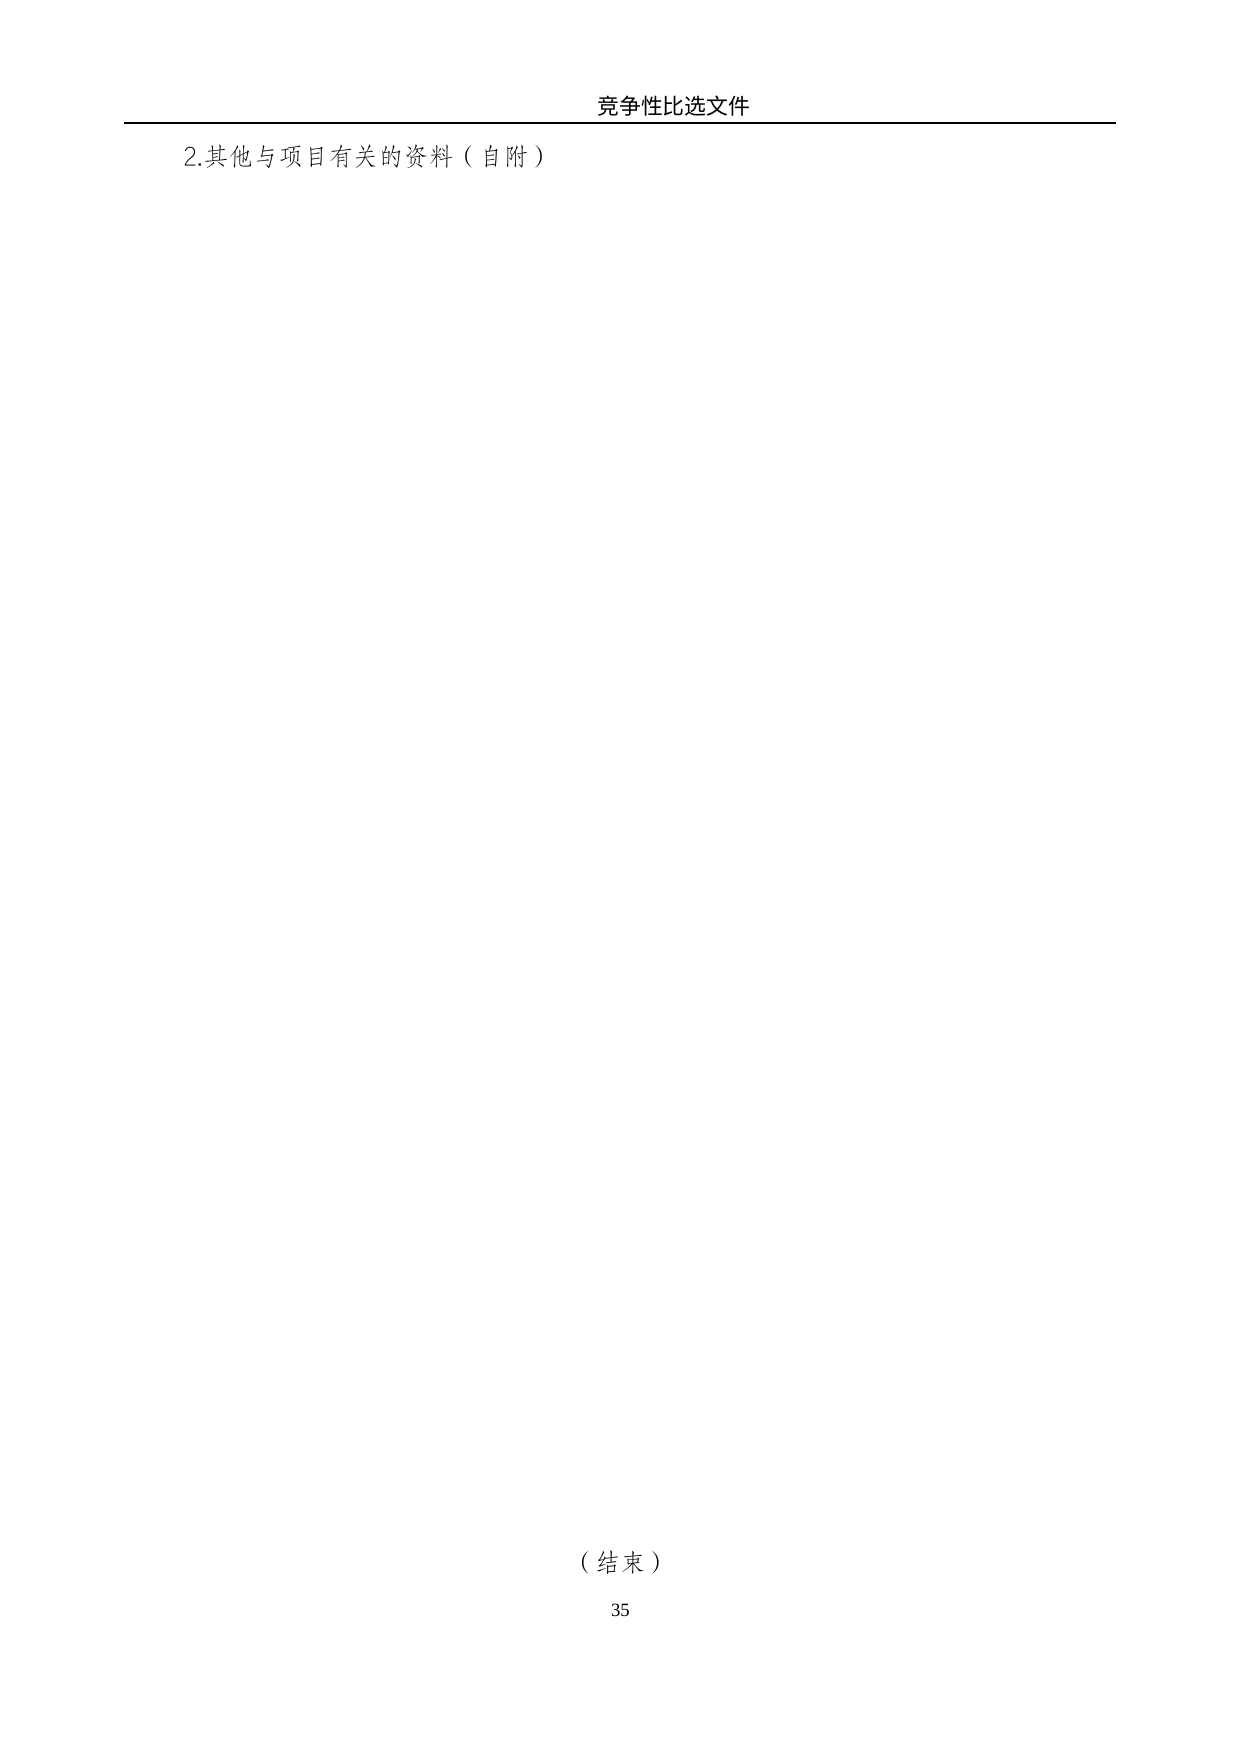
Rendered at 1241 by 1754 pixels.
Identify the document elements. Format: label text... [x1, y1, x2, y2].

text 2.其他与项目有关的资料（自附） [124, 124, 1116, 176]
text （结束） [124, 1530, 1116, 1582]
